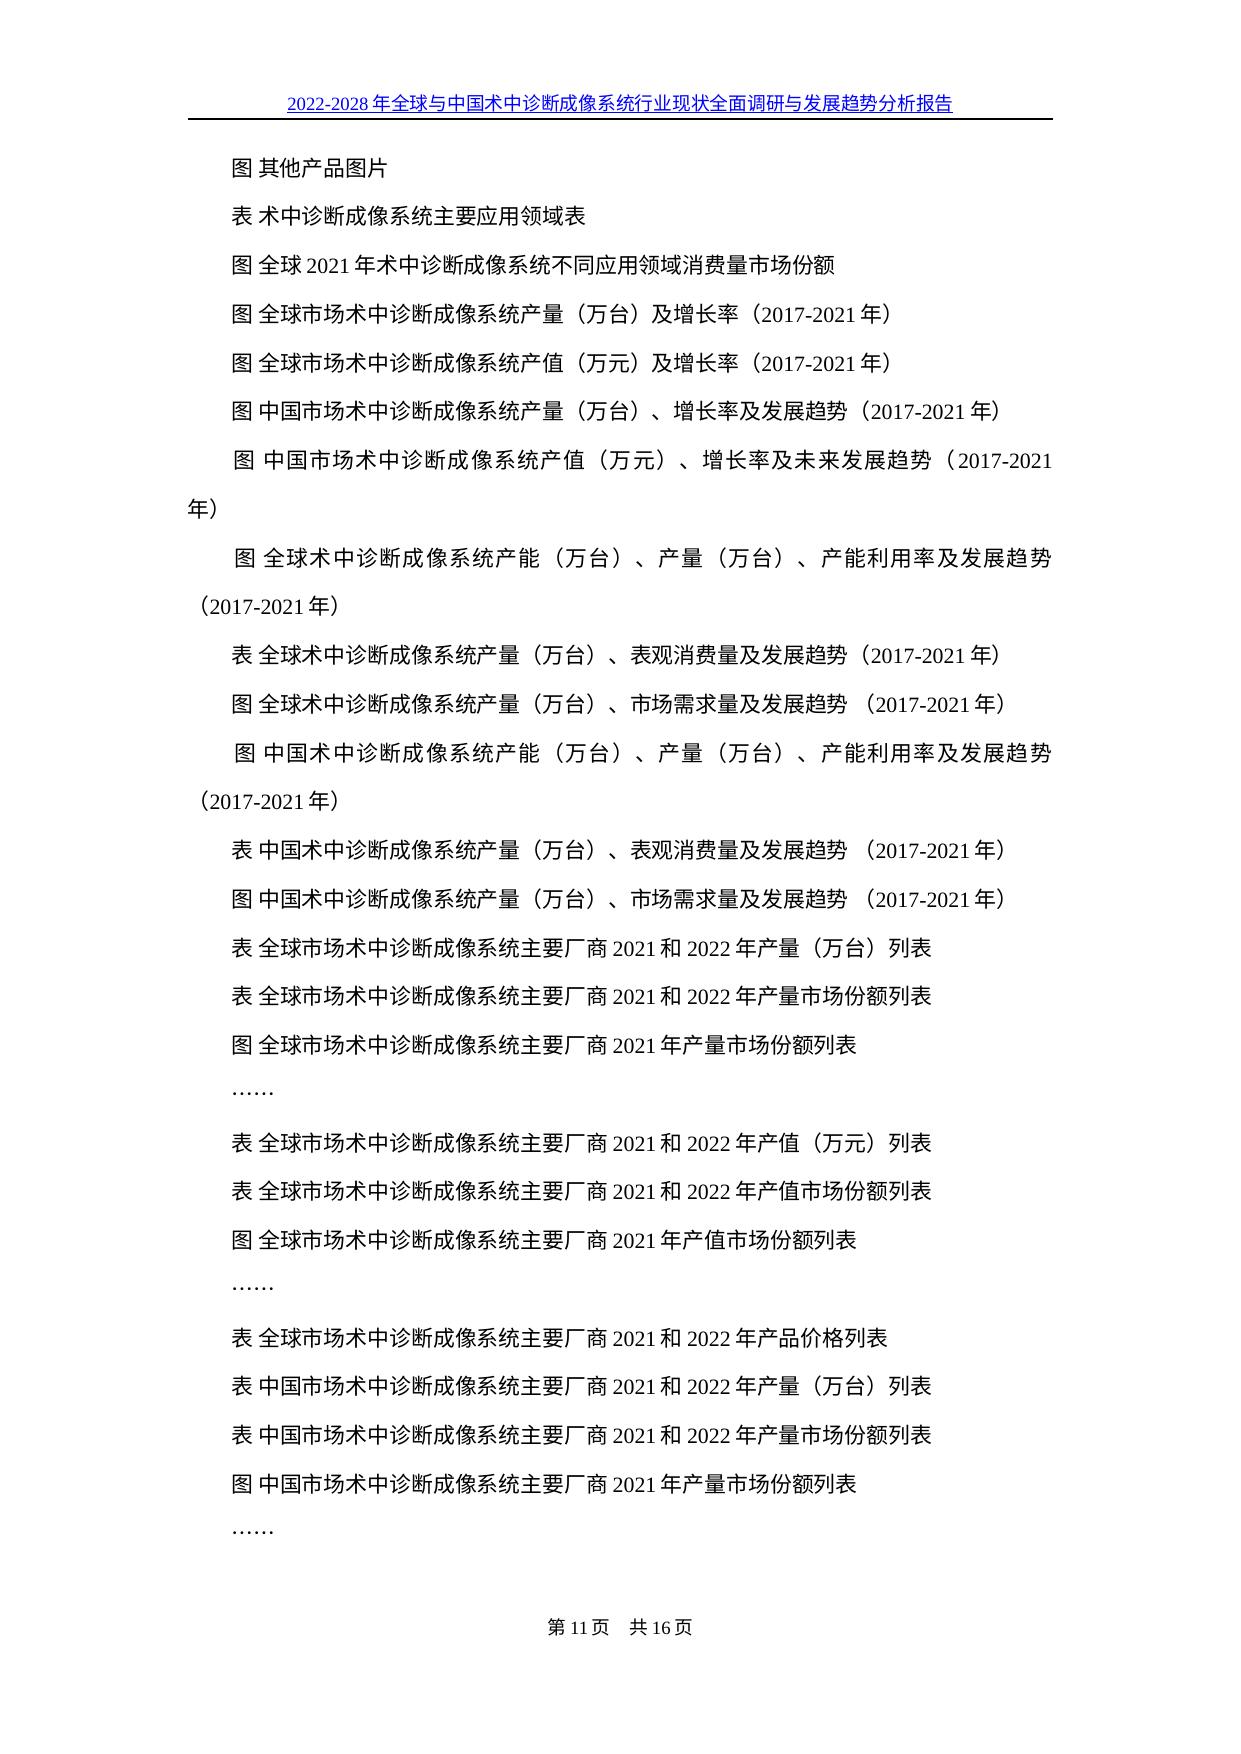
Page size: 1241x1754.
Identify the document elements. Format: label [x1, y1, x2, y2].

text [187, 150, 1053, 1548]
